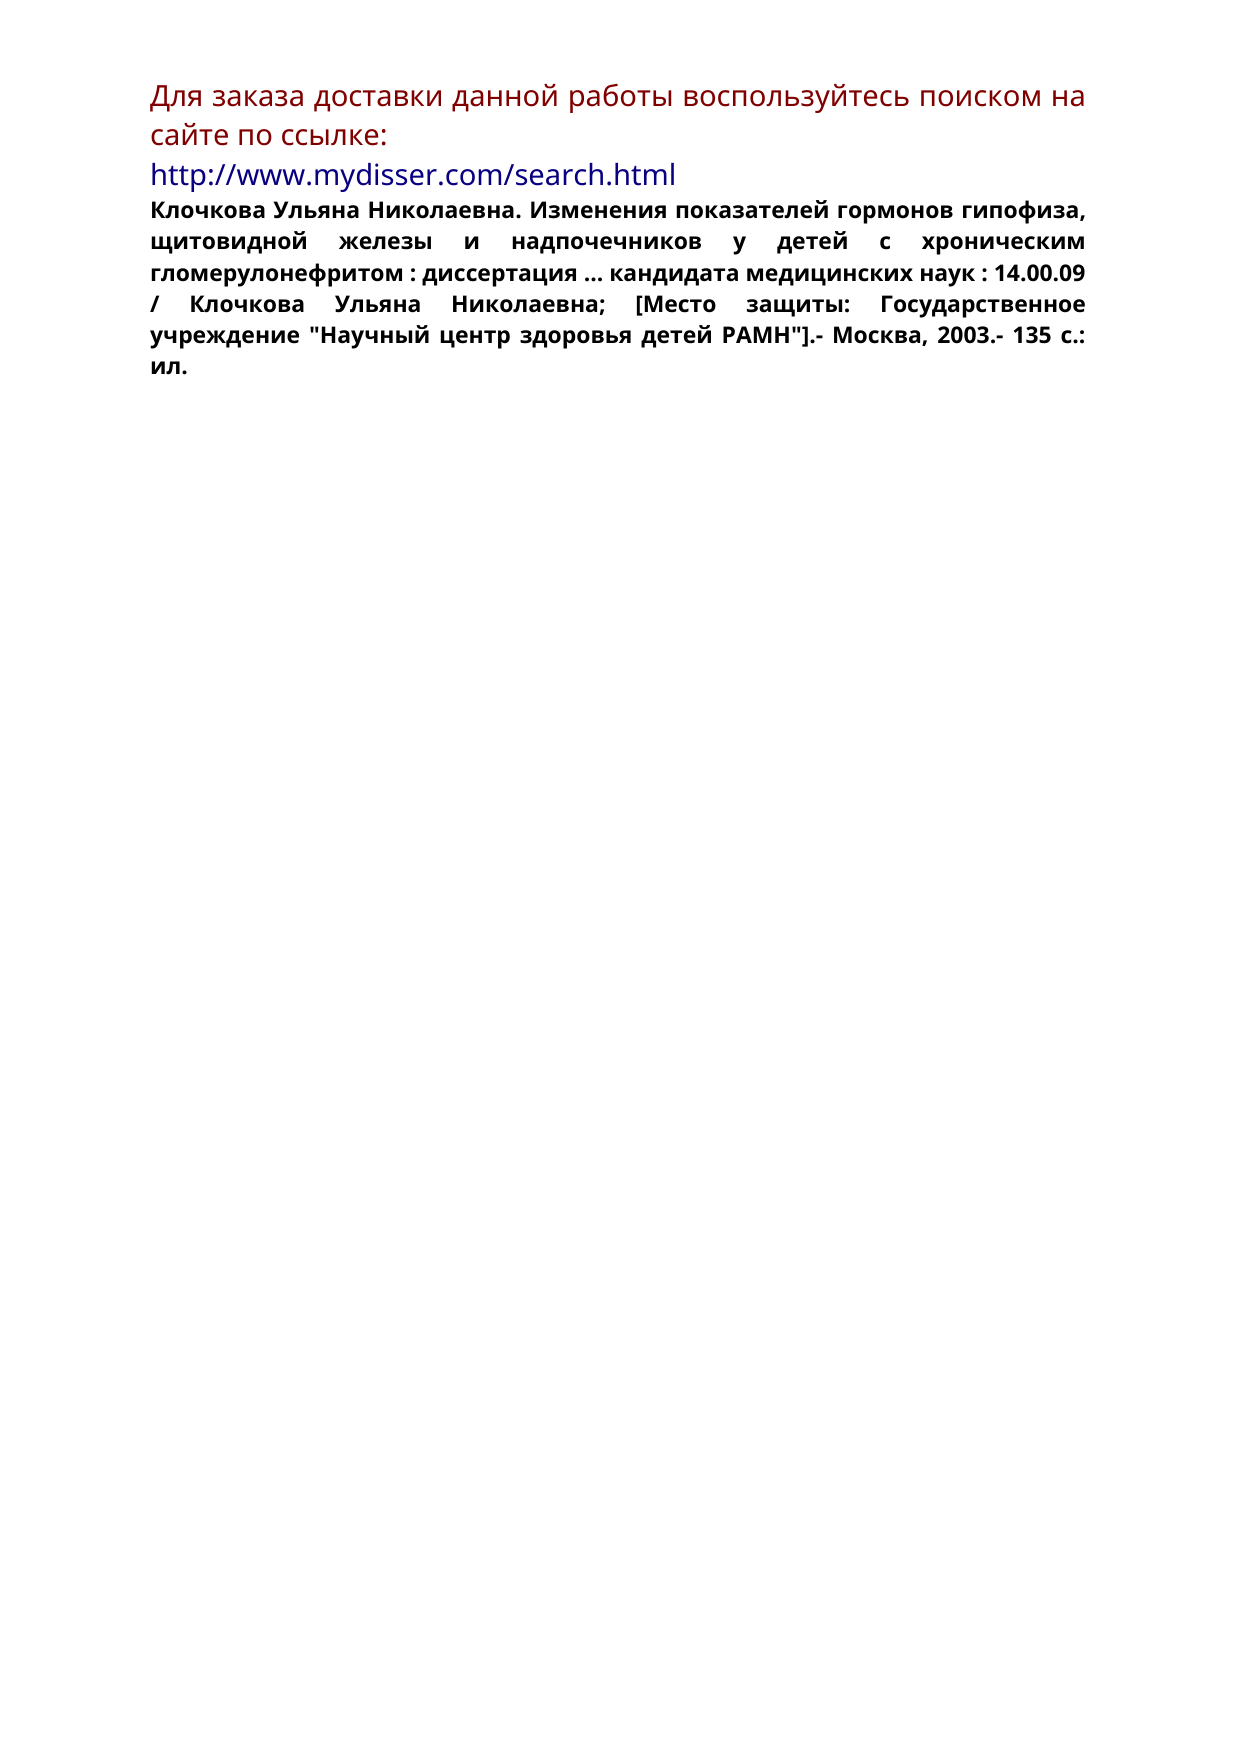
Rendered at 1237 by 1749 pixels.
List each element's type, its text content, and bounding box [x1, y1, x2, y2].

text Клочкова Ульяна Николаевна. Изменения показателей гормонов гипофиза, щитовидной железы и надпочечников у детей с хроническим гломерулонефритом : диссертация ... кандидата медицинских наук : 14.00.09 / Клочкова Ульяна Николаевна; [Место защиты: Государственное учреждение "Научный центр здоровья детей РАМН"].- Москва, 2003.- 135 с.: ил. [150, 194, 1086, 382]
